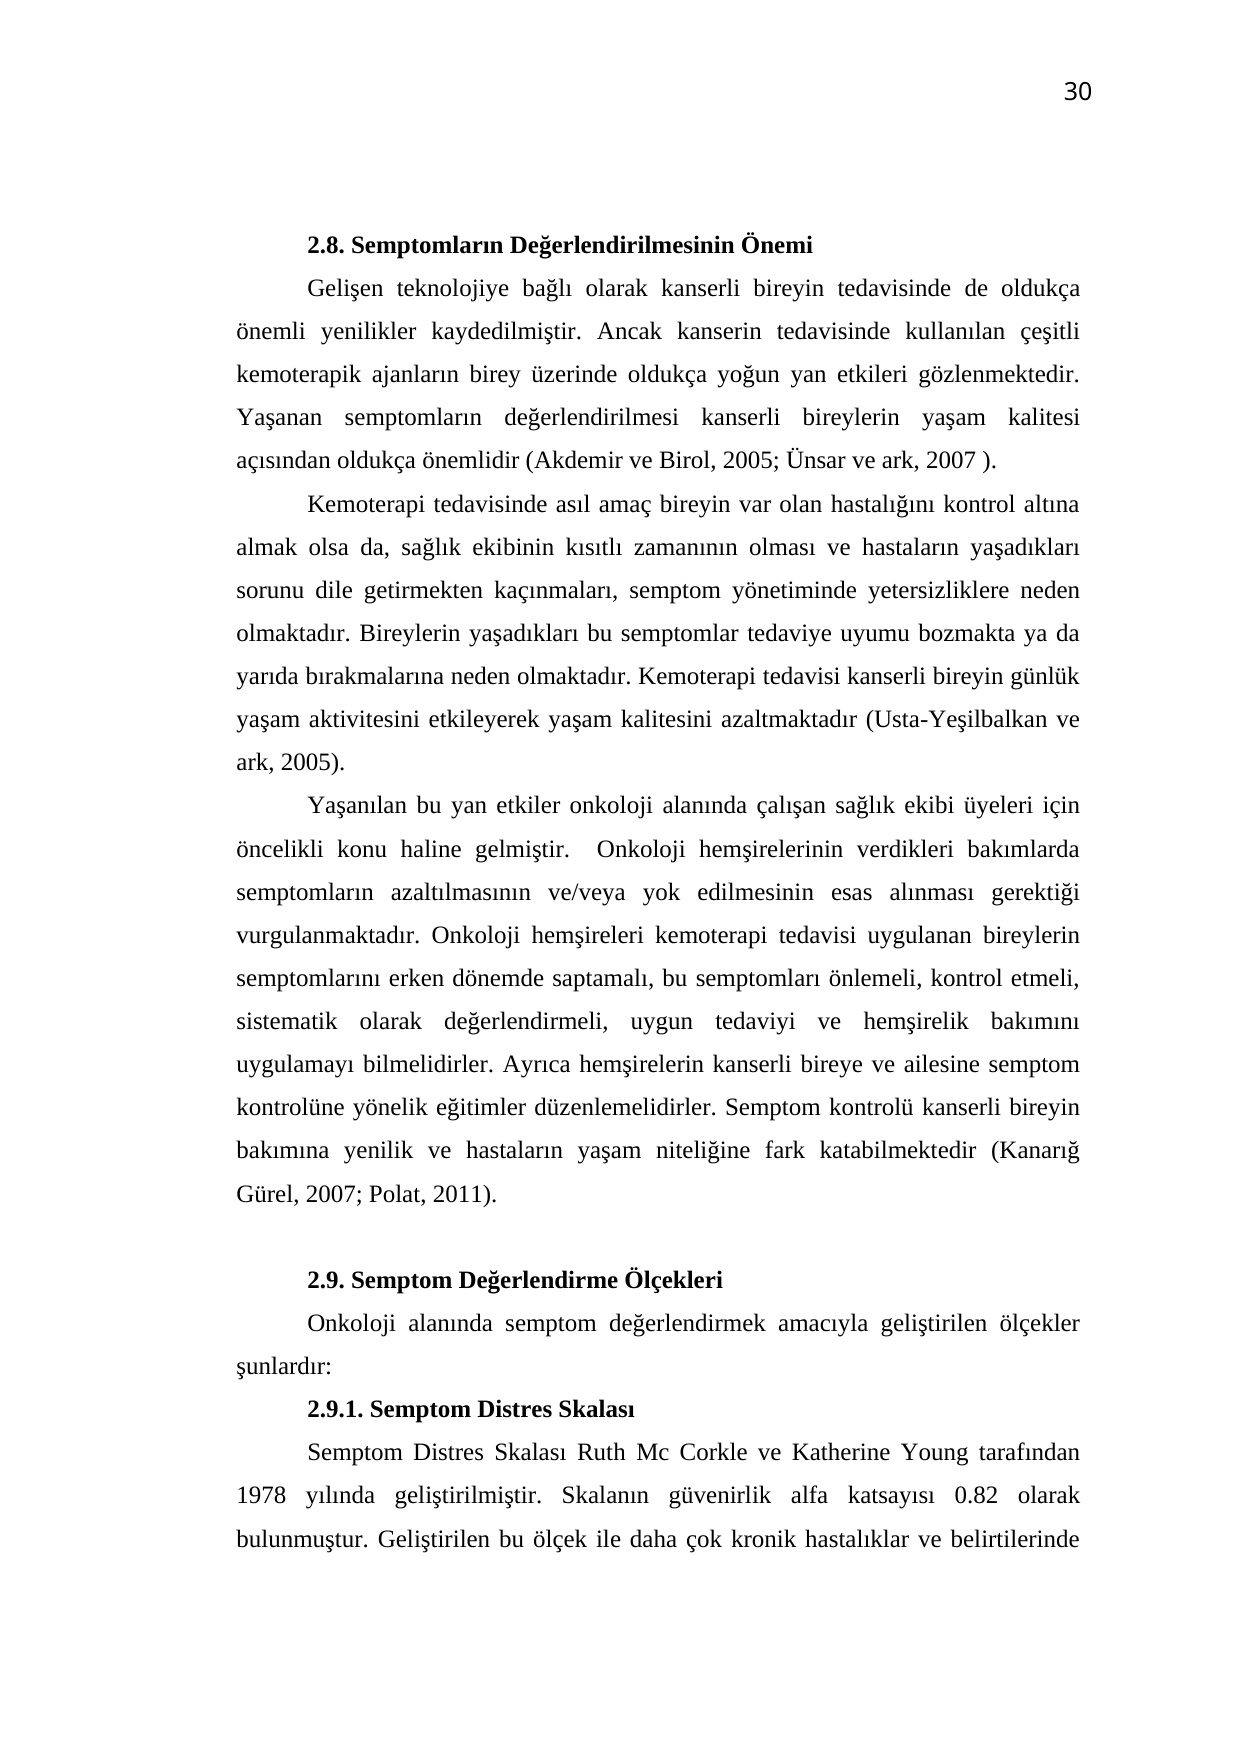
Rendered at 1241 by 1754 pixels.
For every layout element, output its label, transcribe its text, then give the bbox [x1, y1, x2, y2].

text Gelişen teknolojiye bağlı olarak kanserli bireyin tedavisinde de oldukça önemli yenilikler kaydedilmiştir. Ancak kanserin tedavisinde kullanılan çeşitli kemoterapik ajanların birey üzerinde oldukça yoğun yan etkileri gözlenmektedir. Yaşanan semptomların değerlendirilmesi kanserli bireylerin yaşam kalitesi açısından oldukça önemlidir (Akdemir ve Birol, 2005; Ünsar ve ark, 2007 ). [236, 273, 1081, 474]
text 2.9.1. Semptom Distres Skalası [236, 1394, 1081, 1423]
text Onkoloji alanında semptom değerlendirmek amacıyla geliştirilen ölçekler şunlardır: [236, 1308, 1081, 1380]
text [236, 1437, 1081, 1552]
text Yaşanılan bu yan etkiler onkoloji alanında çalışan sağlık ekibi üyeleri için öncelikli konu haline gelmiştir. Onkoloji hemşirelerinin verdikleri bakımlarda semptomların azaltılmasının ve/veya yok edilmesinin esas alınması gerektiği vurgulanmaktadır. Onkoloji hemşireleri kemoterapi tedavisi uygulanan bireylerin semptomlarını erken dönemde saptamalı, bu semptomları önlemeli, kontrol etmeli, sistematik olarak değerlendirmeli, uygun tedaviyi ve hemşirelik bakımını uygulamayı bilmelidirler. Ayrıca hemşirelerin kanserli bireye ve ailesine semptom kontrolüne yönelik eğitimler düzenlemelidirler. Semptom kontrolü kanserli bireyin bakımına yenilik ve hastaların yaşam niteliğine fark katabilmektedir (Kanarığ Gürel, 2007; Polat, 2011). [236, 791, 1081, 1207]
text Kemoterapi tedavisinde asıl amaç bireyin var olan hastalığını kontrol altına almak olsa da, sağlık ekibinin kısıtlı zamanının olması ve hastaların yaşadıkları sorunu dile getirmekten kaçınmaları, semptom yönetiminde yetersizliklere neden olmaktadır. Bireylerin yaşadıkları bu semptomlar tedaviye uyumu bozmakta ya da yarıda bırakmalarına neden olmaktadır. Kemoterapi tedavisi kanserli bireyin günlük yaşam aktivitesini etkileyerek yaşam kalitesini azaltmaktadır (Usta-Yeşilbalkan ve ark, 2005). [236, 489, 1081, 776]
text 2.9. Semptom Değerlendirme Ölçekleri [236, 1265, 1081, 1294]
text 2.8. Semptomların Değerlendirilmesinin Önemi [236, 230, 1081, 259]
